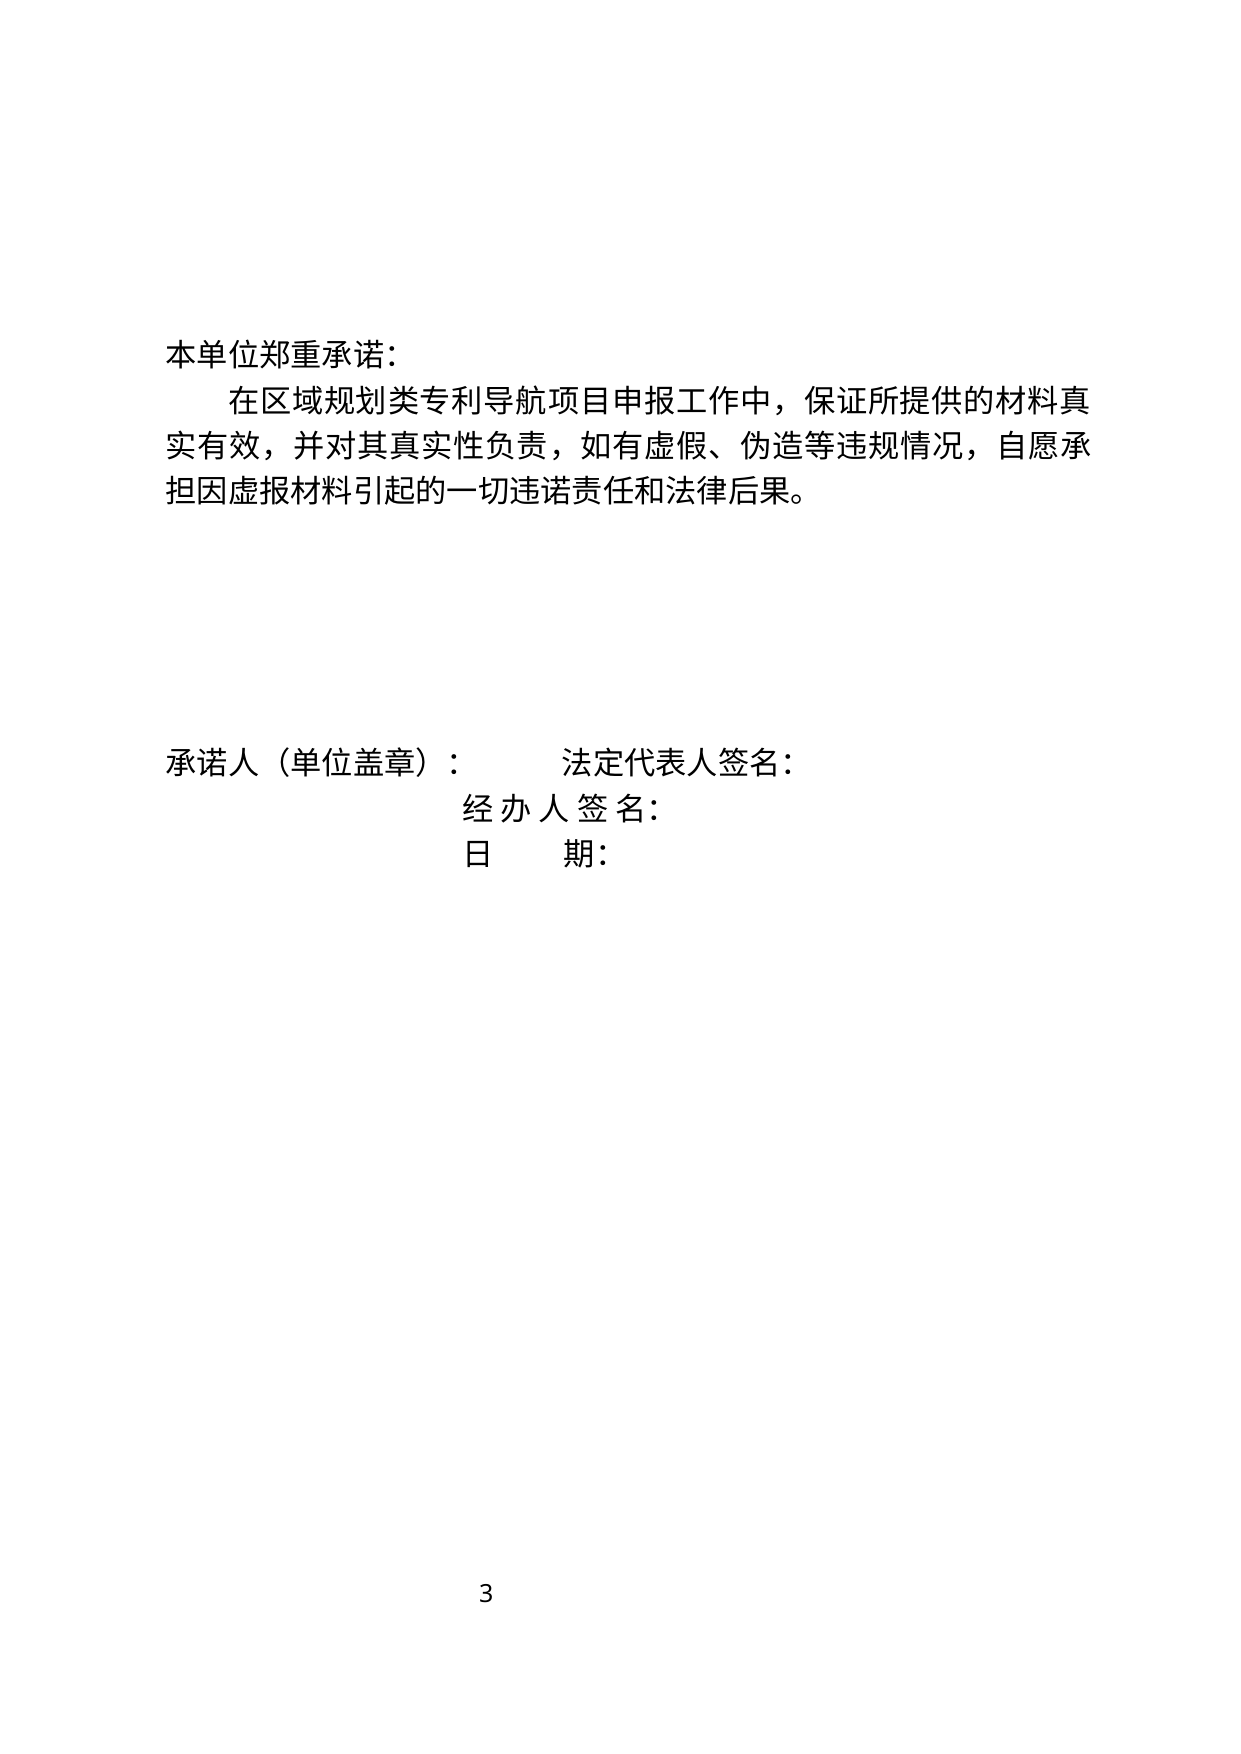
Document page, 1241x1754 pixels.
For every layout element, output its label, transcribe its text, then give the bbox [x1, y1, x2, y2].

text 经 办 人 签 名： [165, 784, 1092, 829]
text 在区域规划类专利导航项目申报工作中，保证所提供的材料真实有效，并对其真实性负责，如有虚假、伪造等违规情况，自愿承担因虚报材料引起的一切违诺责任和法律后果。 [165, 376, 1092, 512]
text 日 期： [165, 829, 1092, 874]
text 承诺人（单位盖章）： 法定代表人签名： [165, 738, 1092, 784]
text 本单位郑重承诺： [165, 331, 1092, 376]
